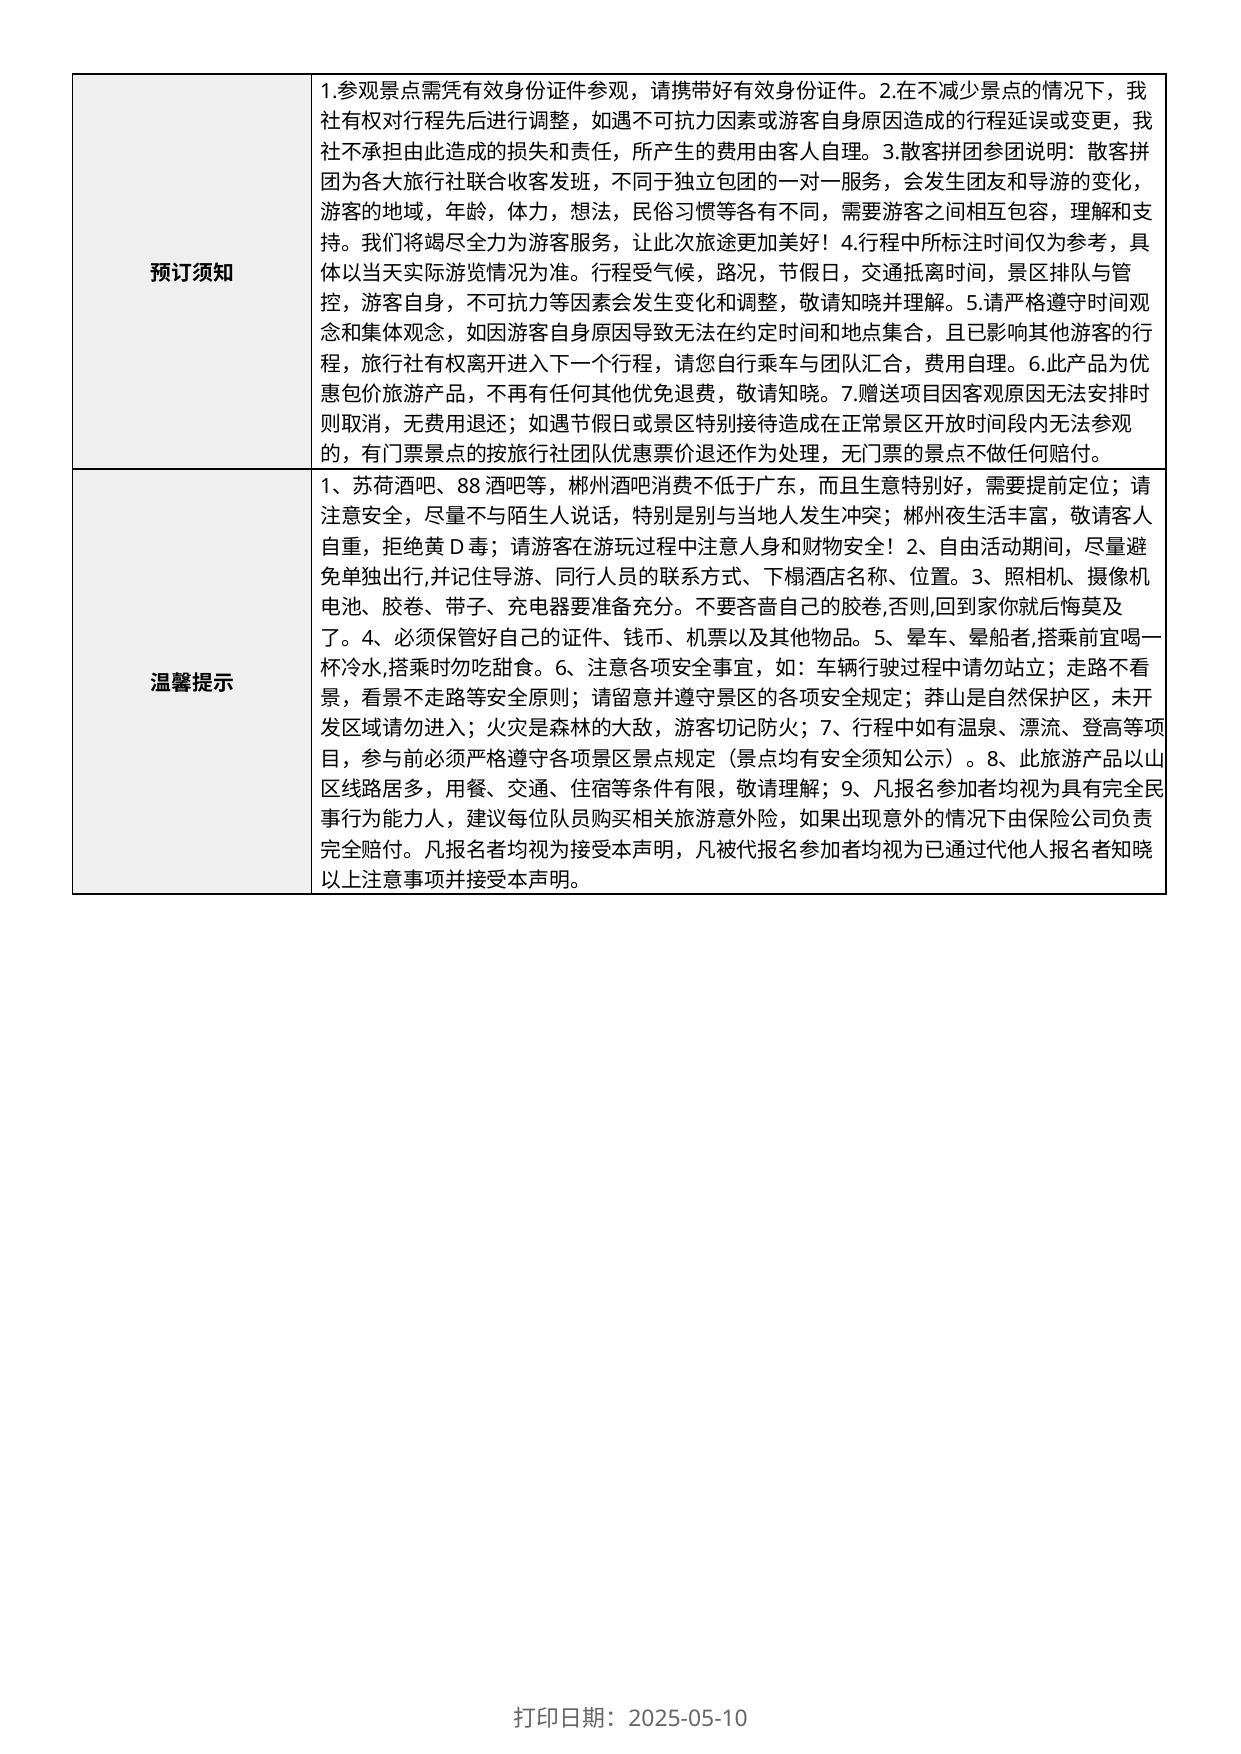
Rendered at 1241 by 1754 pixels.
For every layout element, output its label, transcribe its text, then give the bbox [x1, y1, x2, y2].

table_header 1.参观景点需凭有效身份证件参观，请携带好有效身份证件。 [312, 75, 1165, 468]
table_cell 1、苏荷酒吧、88酒吧等，郴州酒吧消费不低于广东，而且生意特别好，需要提前定位；请注意安全，尽量不与陌生人说话，特别是别与当地人发生冲突；郴州夜生活丰富，敬请客人自重，拒绝黄D毒；请游客在游玩过程中注意人身和财物安全！ [312, 470, 1165, 893]
table_header 预订须知 [73, 75, 311, 468]
table_cell 温馨提示 [73, 470, 311, 893]
